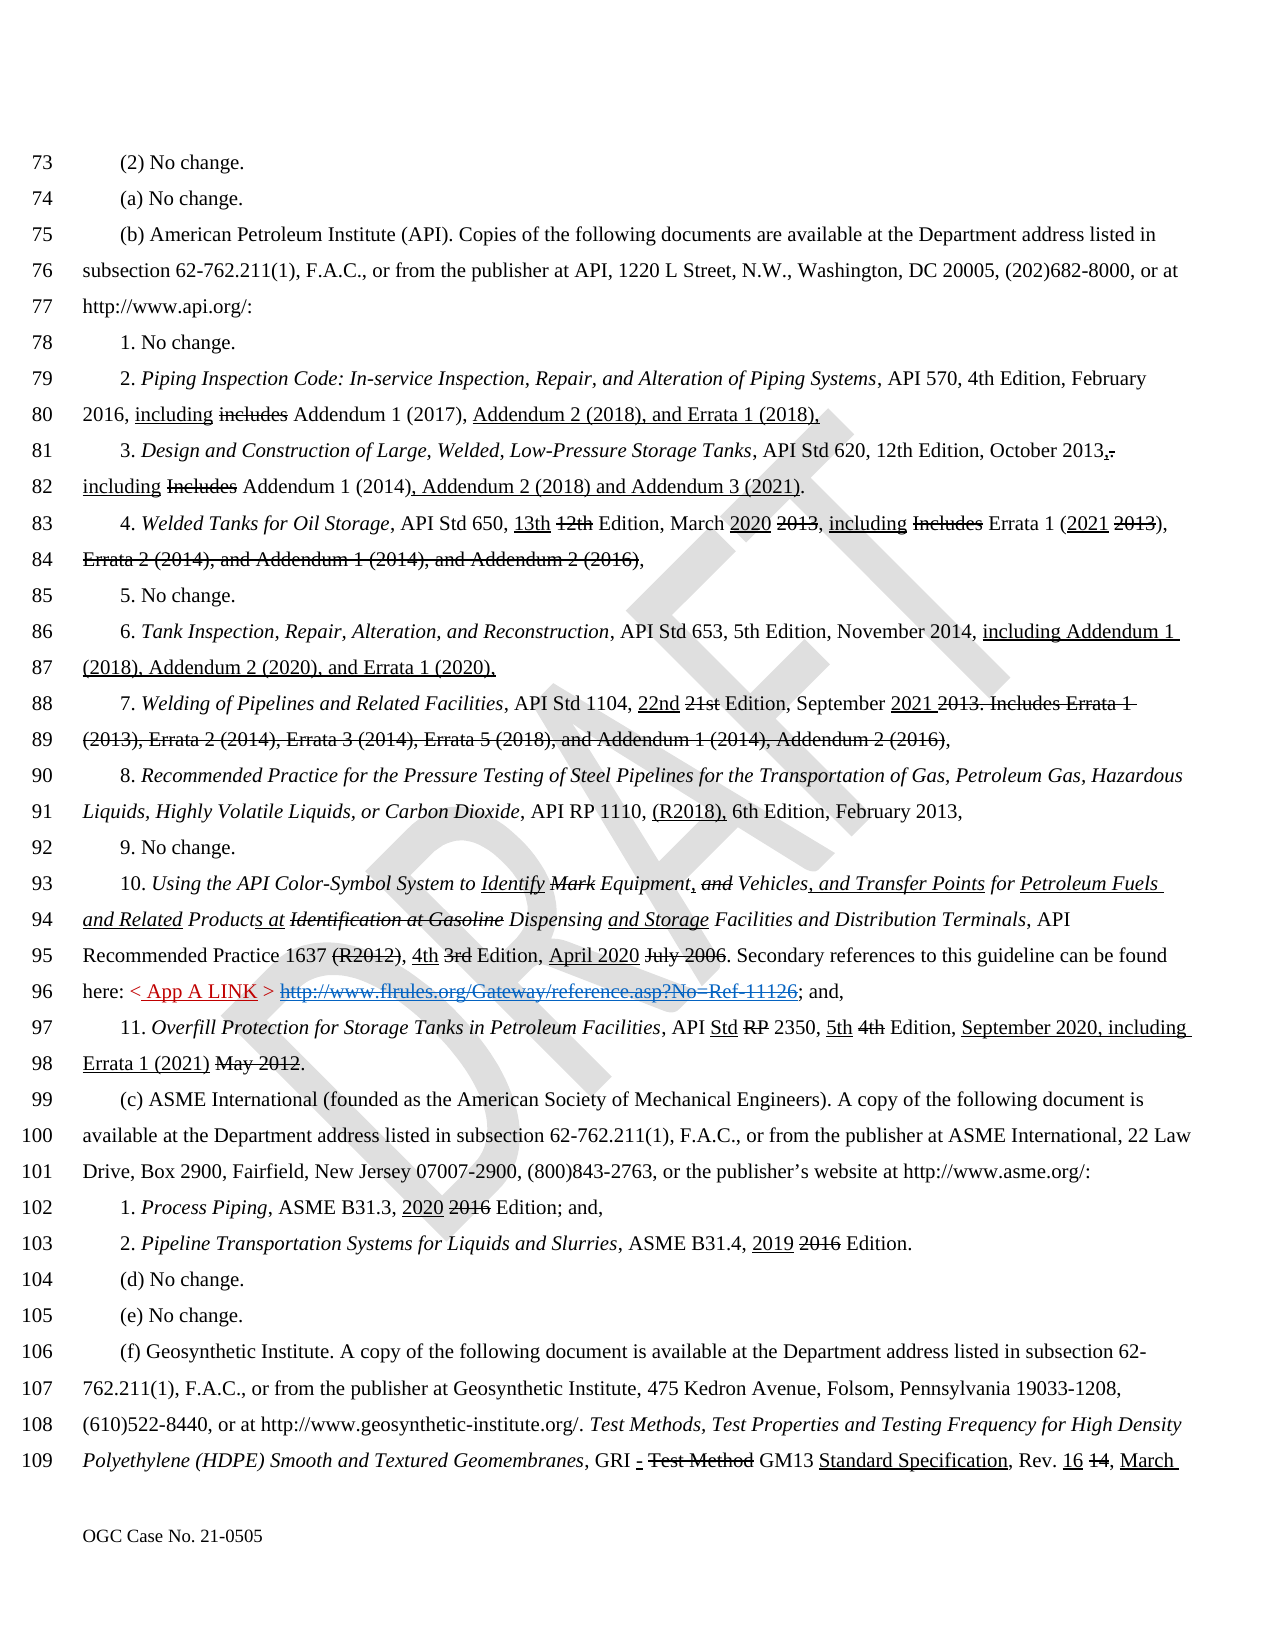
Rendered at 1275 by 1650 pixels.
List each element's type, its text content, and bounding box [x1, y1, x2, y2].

text 3. Design and Construction of Large, Welded, Low-Pressure Storage Tanks, API Std 620, 12th Edition, October 2013,. including Includes Addendum 1 (2014), Addendum 2 (2018) and Addendum 3 (2021). [82, 438, 1192, 498]
text (b) American Petroleum Institute (API). Copies of the following documents are available at the Department address listed in subsection 62-762.211(1), F.A.C., or from the publisher at API, 1220 L Street, N.W., Washington, DC 20005, (202)682-8000, or at http://www.api.org/: [82, 222, 1192, 318]
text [82, 1339, 1192, 1472]
text 9. No change. [82, 835, 1192, 859]
text 1. No change. [82, 330, 1192, 354]
text 6. Tank Inspection, Repair, Alteration, and Reconstruction, API Std 653, 5th Edition, November 2014, including Addendum 1 (2018), Addendum 2 (2020), and Errata 1 (2020), [82, 618, 1192, 679]
text 10. Using the API Color-Symbol System to Identify Mark Equipment, and Vehicles, and Transfer Points for Petroleum Fuels and Related Products at Identification at Gasoline Dispensing and Storage Facilities and Distribution Terminals, API Recommended Practice 1637 (R2012), 4th 3rd Edition, April 2020 July 2006. Secondary references to this guideline can be found here: < App A LINK > http://www.flrules.org/Gateway/reference.asp?No=Ref-11126; and, [82, 871, 1192, 1003]
text 5. No change. [82, 582, 1192, 607]
text 1. Process Piping, ASME B31.3, 2020 2016 Edition; and, [82, 1195, 1192, 1219]
text (e) No change. [82, 1303, 1192, 1327]
text 2. Pipeline Transportation Systems for Liquids and Slurries, ASME B31.4, 2019 2016 Edition. [82, 1231, 1192, 1255]
text (a) No change. [82, 186, 1192, 210]
text 2. Piping Inspection Code: In-service Inspection, Repair, and Alteration of Piping Systems, API 570, 4th Edition, February 2016, including includes Addendum 1 (2017), Addendum 2 (2018), and Errata 1 (2018), [82, 366, 1192, 426]
text (2) No change. [82, 150, 1192, 174]
text 8. Recommended Practice for the Pressure Testing of Steel Pipelines for the Transportation of Gas, Petroleum Gas, Hazardous Liquids, Highly Volatile Liquids, or Carbon Dioxide, API RP 1110, (R2018), 6th Edition, February 2013, [82, 763, 1192, 823]
text 11. Overfill Protection for Storage Tanks in Petroleum Facilities, API Std RP 2350, 5th 4th Edition, September 2020, including Errata 1 (2021) May 2012. [82, 1015, 1192, 1075]
text (d) No change. [82, 1267, 1192, 1291]
text (c) ASME International (founded as the American Society of Mechanical Engineers). A copy of the following document is available at the Department address listed in subsection 62-762.211(1), F.A.C., or from the publisher at ASME International, 22 Law Drive, Box 2900, Fairfield, New Jersey 07007-2900, (800)843-2763, or the publisher’s website at http://www.asme.org/: [82, 1087, 1192, 1183]
text 4. Welded Tanks for Oil Storage, API Std 650, 13th 12th Edition, March 2020 2013, including Includes Errata 1 (2021 2013), Errata 2 (2014), and Addendum 1 (2014), and Addendum 2 (2016), [82, 510, 1192, 571]
text 7. Welding of Pipelines and Related Facilities, API Std 1104, 22nd 21st Edition, September 2021 2013. Includes Errata 1 (2013), Errata 2 (2014), Errata 3 (2014), Errata 5 (2018), and Addendum 1 (2014), Addendum 2 (2016), [82, 691, 1192, 751]
